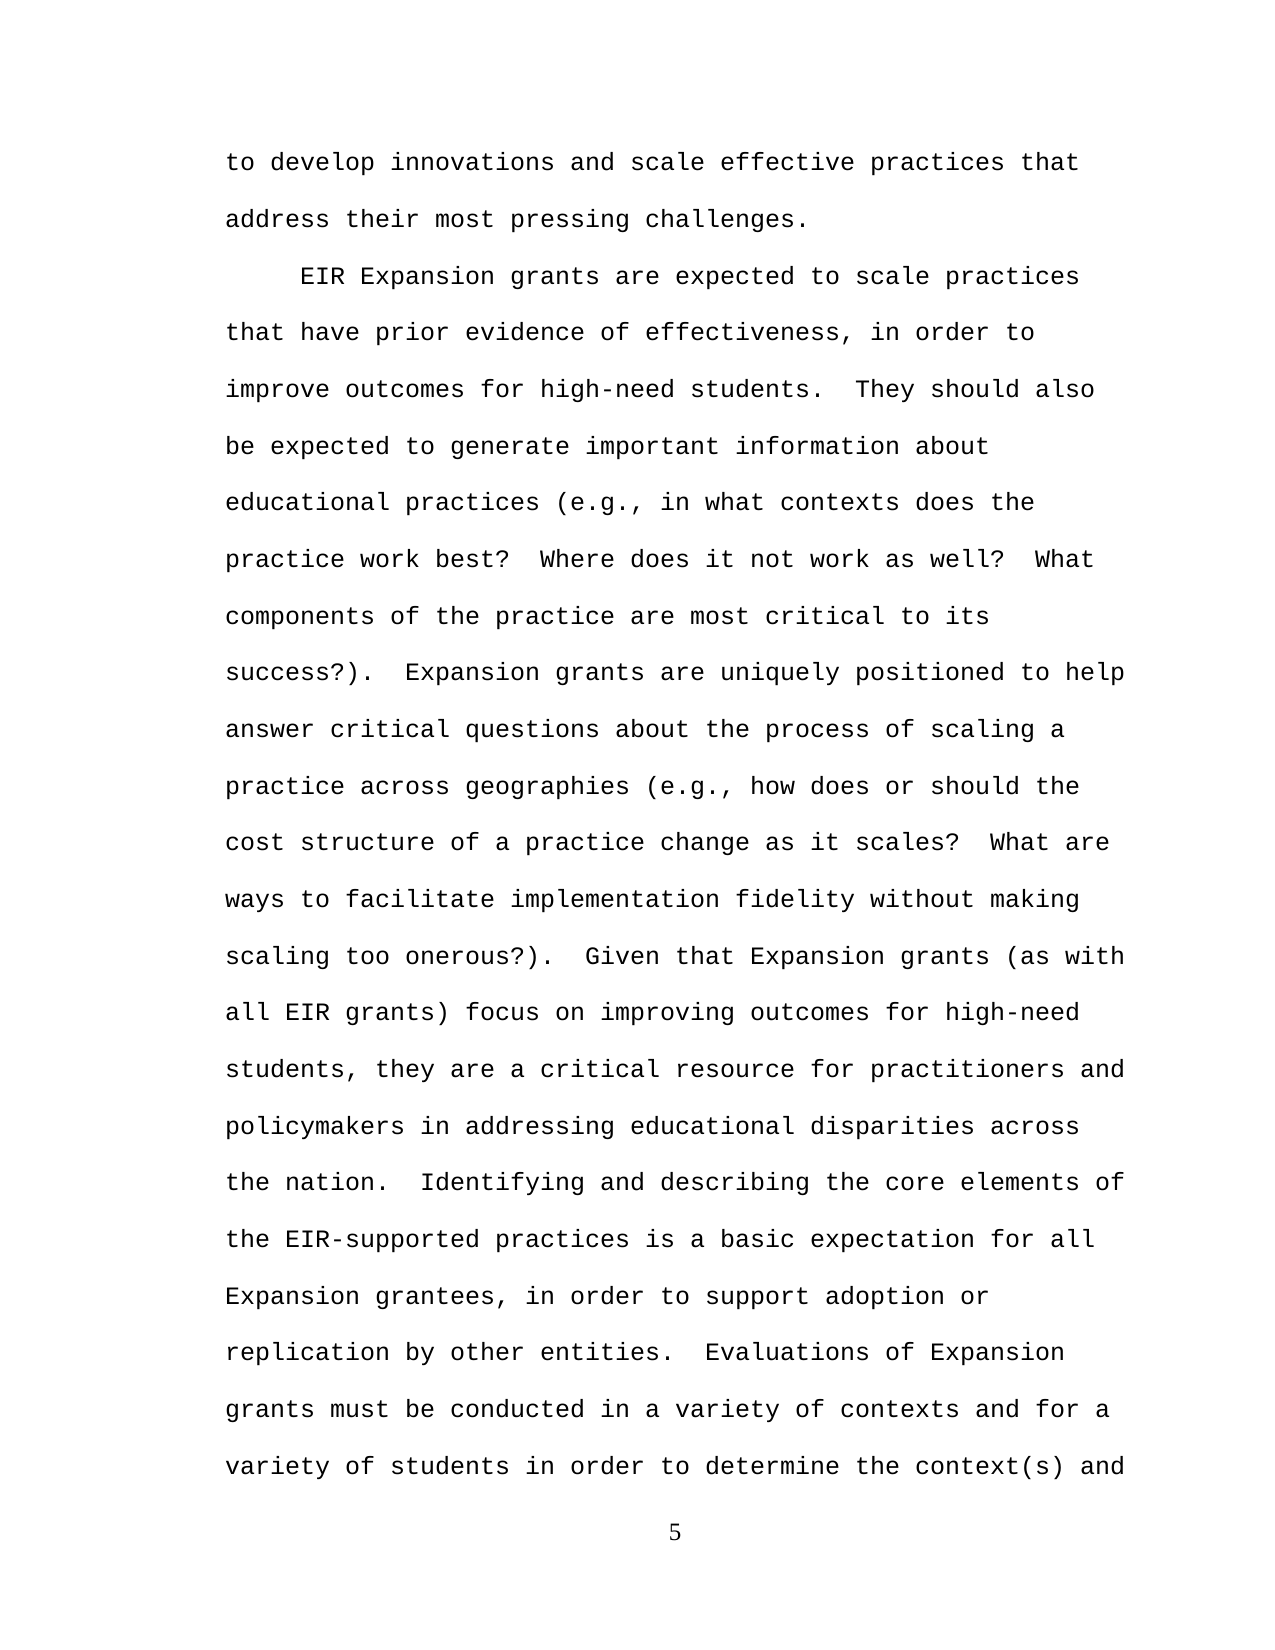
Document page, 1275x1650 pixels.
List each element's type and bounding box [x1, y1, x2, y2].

text [225, 150, 1125, 235]
text [225, 263, 1125, 1482]
